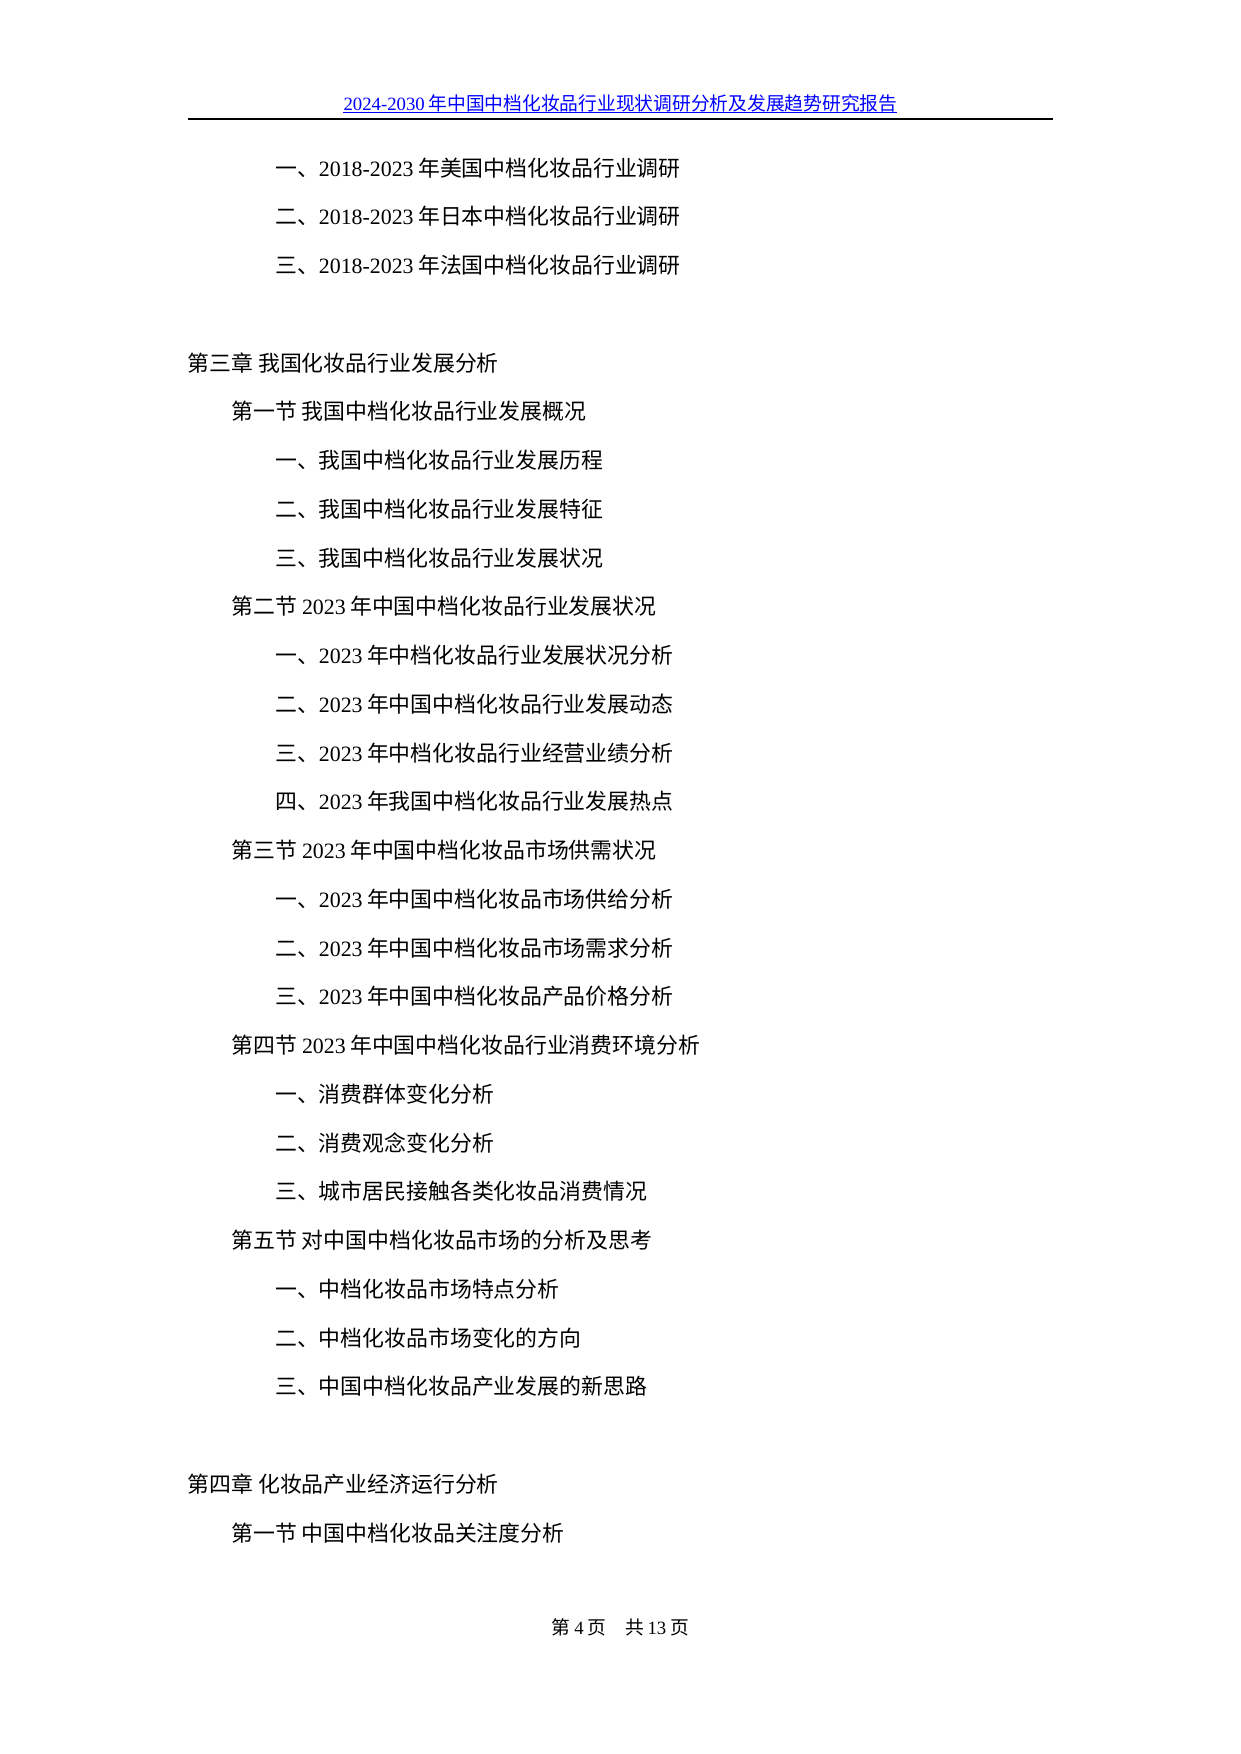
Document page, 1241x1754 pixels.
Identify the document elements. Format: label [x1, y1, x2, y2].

text [187, 150, 1053, 1548]
